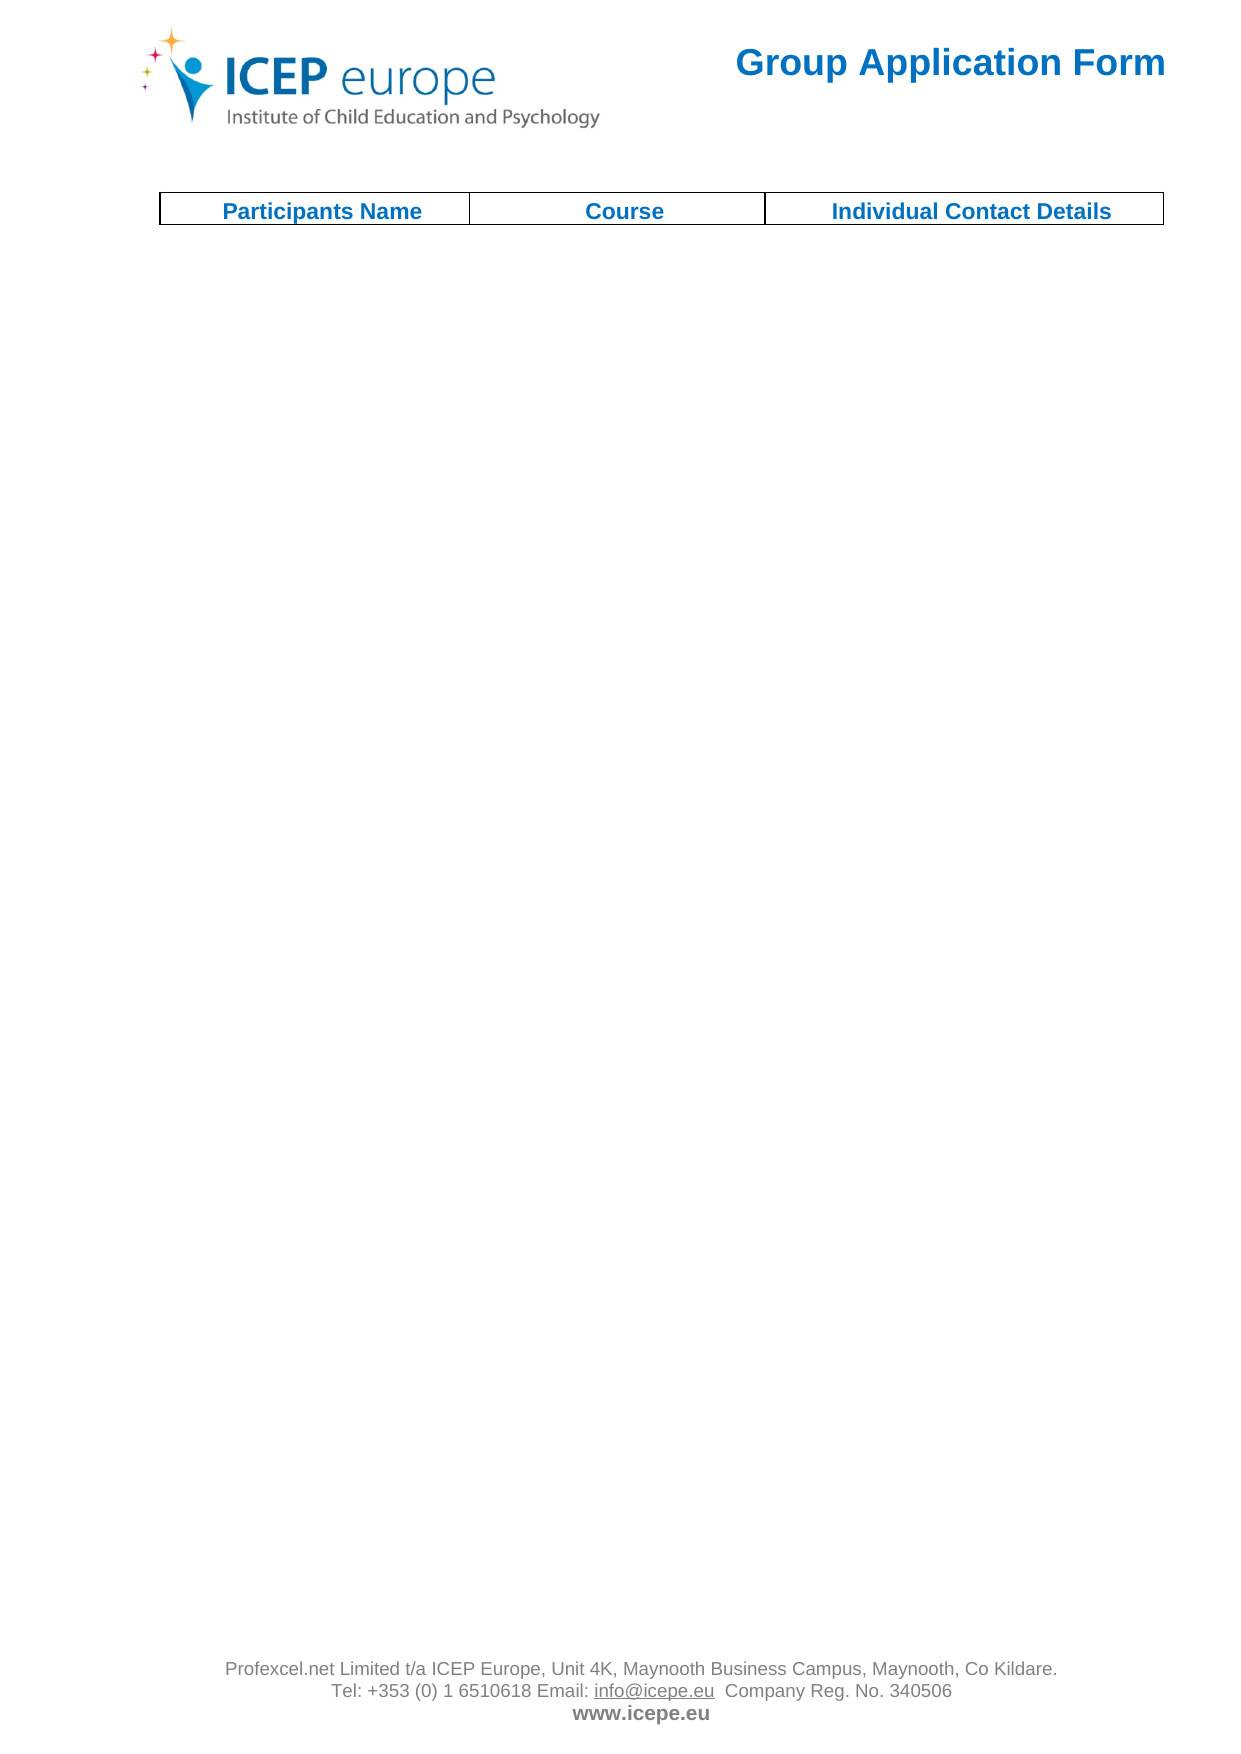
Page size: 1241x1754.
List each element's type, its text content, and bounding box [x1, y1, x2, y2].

table_header Participants Name [161, 193, 469, 224]
picture [134, 22, 607, 133]
table_header Individual Contact Details [766, 193, 1163, 224]
table_header Course [470, 193, 764, 224]
